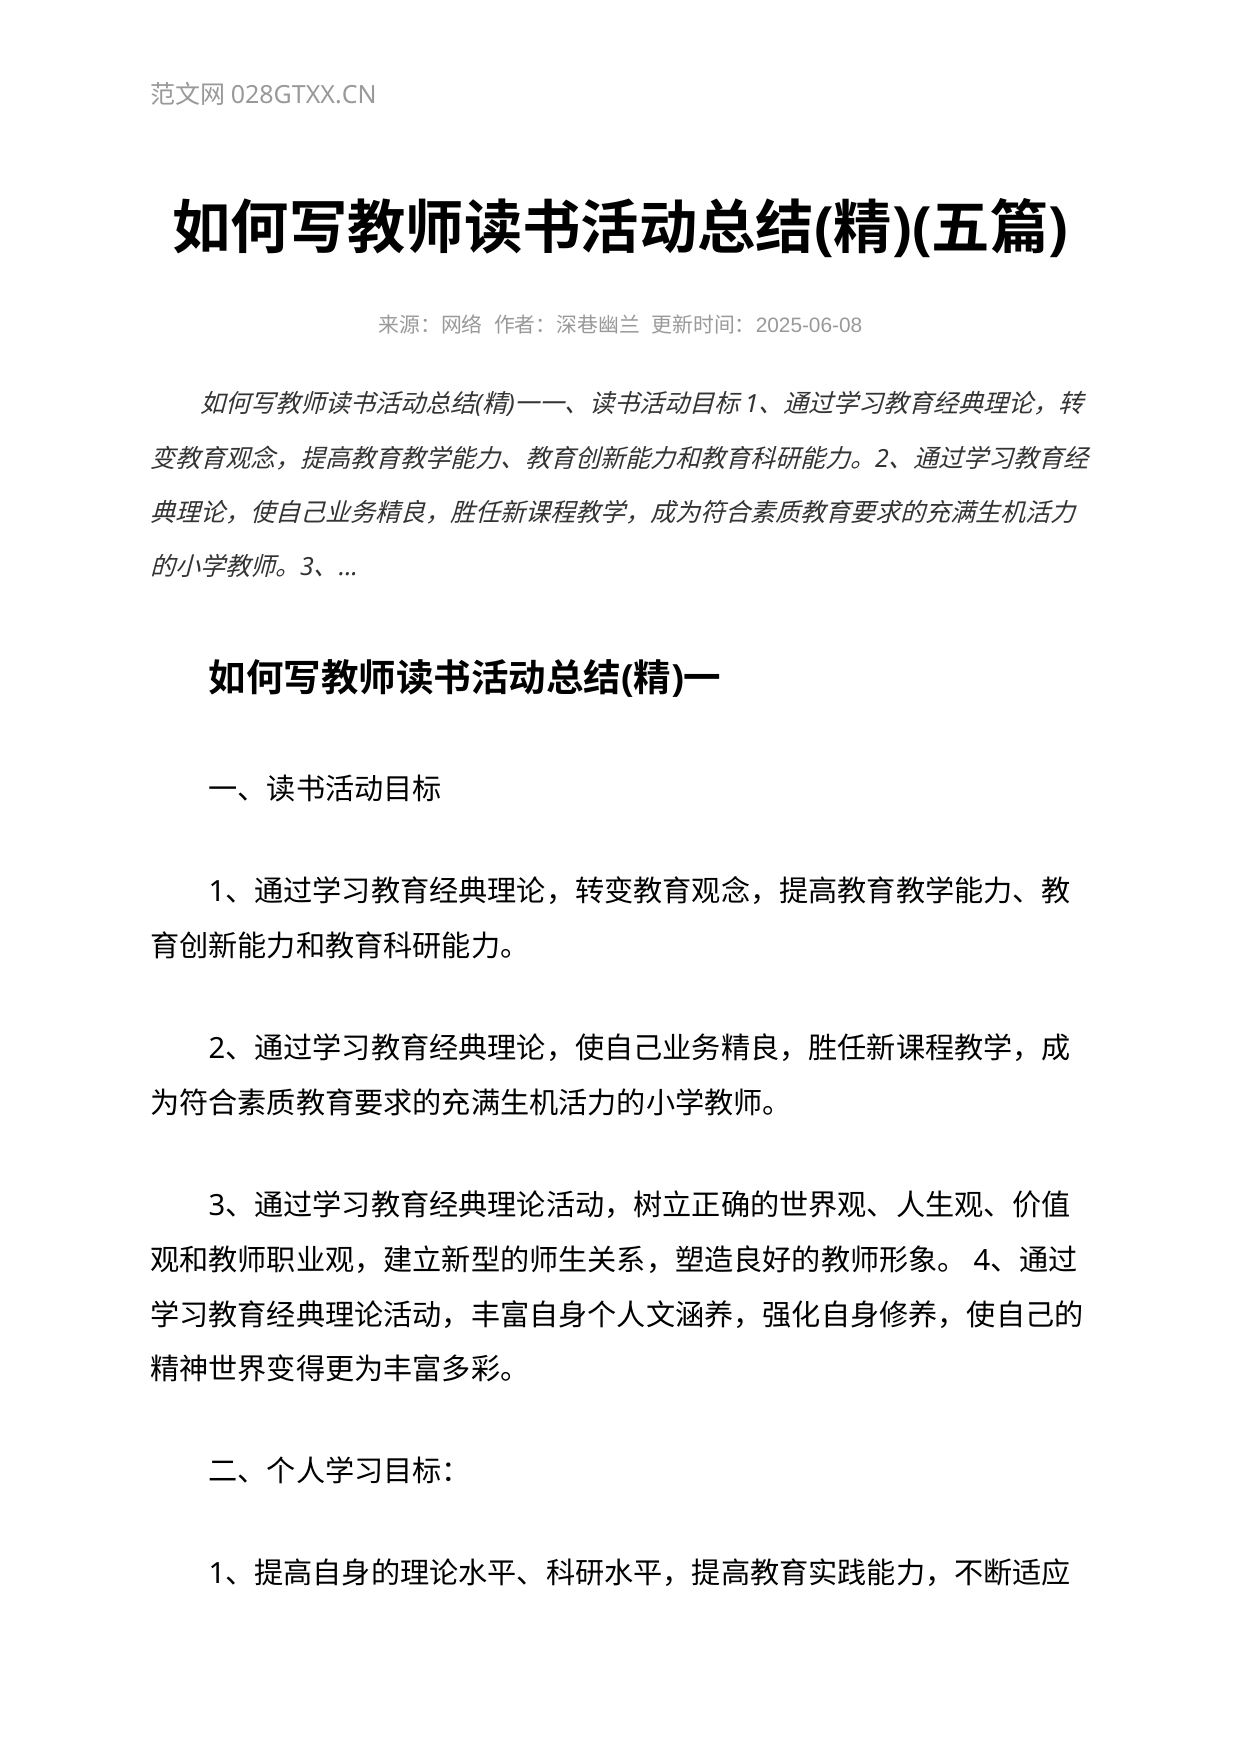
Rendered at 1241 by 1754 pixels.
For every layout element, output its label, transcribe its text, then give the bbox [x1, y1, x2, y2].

text 如何写教师读书活动总结(精)一一、读书活动目标1、通过学习教育经典理论，转变教育观念，提高教育教学能力、教育创新能力和教育科研能力。2、通过学习教育经典理论，使自己业务精良，胜任新课程教学，成为符合素质教育要求的充满生机活力的小学教师。3、... [150, 384, 1090, 583]
text 二、个人学习目标： [150, 1448, 1090, 1490]
text 3、通过学习教育经典理论活动，树立正确的世界观、人生观、价值观和教师职业观，建立新型的师生关系，塑造良好的教师形象。 4、通过学习教育经典理论活动，丰富自身个人文涵养，强化自身修养，使自己的精神世界变得更为丰富多彩。 [150, 1181, 1090, 1388]
text 如何写教师读书活动总结(精)一 [150, 648, 1090, 703]
text 一、读书活动目标 [150, 766, 1090, 808]
text 2、通过学习教育经典理论，使自己业务精良，胜任新课程教学，成为符合素质教育要求的充满生机活力的小学教师。 [150, 1024, 1090, 1122]
text 1、通过学习教育经典理论，转变教育观念，提高教育教学能力、教育创新能力和教育科研能力。 [150, 867, 1090, 965]
text 来源：网络 作者：深巷幽兰 更新时间：2025-06-08 [150, 313, 1090, 337]
subtitle 如何写教师读书活动总结(精)(五篇) [150, 181, 1090, 266]
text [150, 1549, 1090, 1592]
